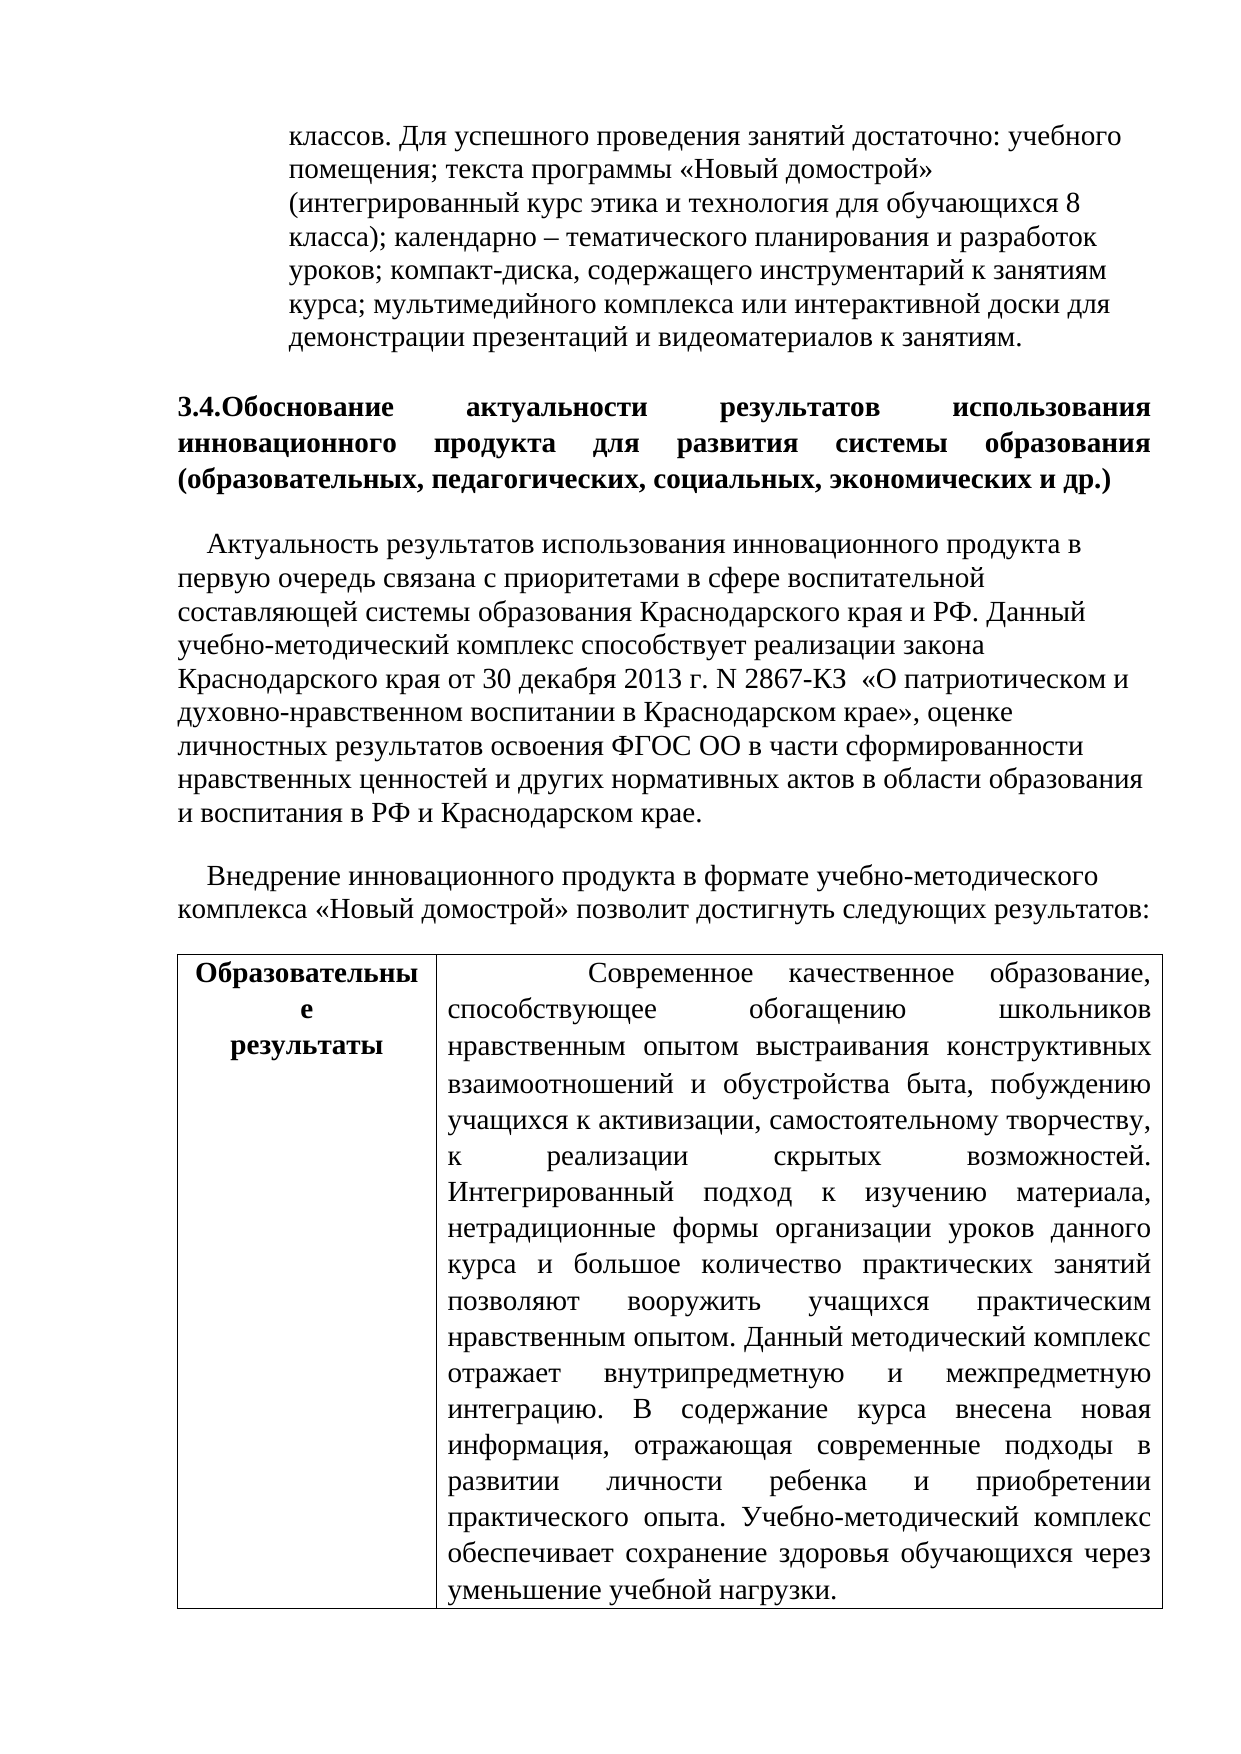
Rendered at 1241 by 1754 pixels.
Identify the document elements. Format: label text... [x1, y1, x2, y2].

table_header Образовательные результаты [178, 955, 436, 1607]
subtitle Внедрение инновационного продукта в формате учебно-методического комплекса «Новый домострой» позволит достигнуть следующих результатов: [177, 858, 1152, 925]
list 3.4.Обоснование актуальности результатов использования инновационного продукта для развития системы образования (образовательных, педагогических, социальных, экономических и др.) [177, 389, 1152, 495]
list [251, 118, 1152, 353]
subtitle Актуальность результатов использования инновационного продукта в первую очередь связана с приоритетами в сфере воспитательной составляющей системы образования Краснодарского края и РФ. Данный учебно-методический комплекс способствует реализации закона Краснодарского края от 30 декабря 2013 г. N 2867-КЗ «О патриотическом и духовно-нравственном воспитании в Краснодарском крае», оценке личностных результатов освоения ФГОС ОО в части сформированности нравственных ценностей и других нормативных актов в области образования и воспитания в РФ и Краснодарском крае. [177, 527, 1152, 828]
table_header Современное качественное образование, способствующее обогащению школьников нравственным опытом выстраивания конструктивных взаимоотношений и обустройства быта, побуждению учащихся к активизации, самостоятельному творчеству, к реализации скрытых возможностей. Интегрированный подход к изучению материала, нетрадиционные формы организации уроков данного курса и большое количество практических занятий позволяют вооружить учащихся практическим нравственным опытом. Данный методический комплекс отражает внутрипредметную и межпредметную интеграцию. В содержание курса внесена новая информация, отражающая современные подходы в развитии личности ребенка и приобретении практического опыта. Учебно-методический комплекс обеспечивает сохранение здоровья обучающихся через уменьшение учебной нагрузки. [437, 955, 1162, 1607]
